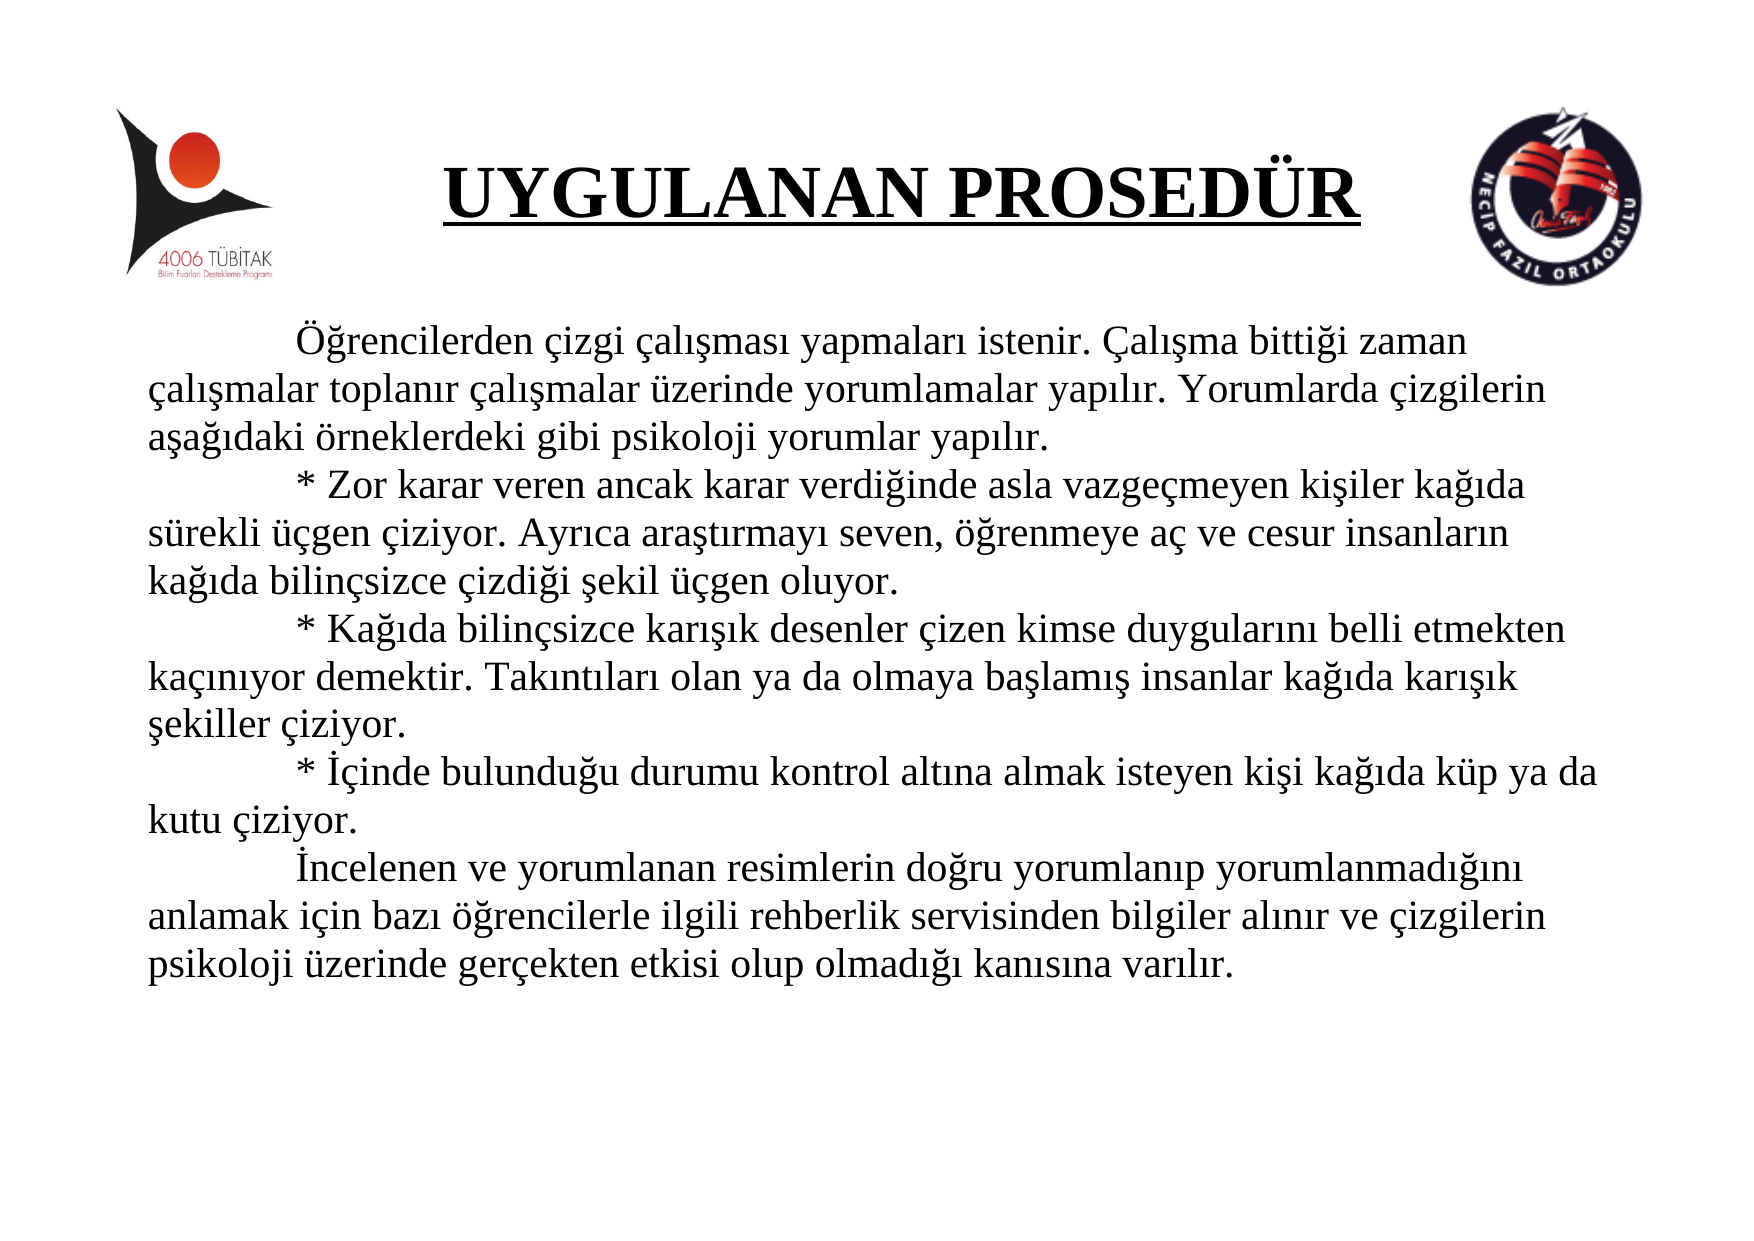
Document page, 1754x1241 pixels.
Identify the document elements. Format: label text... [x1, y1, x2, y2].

text * Kağıda bilinçsizce karışık desenler çizen kimse duygularını belli etmekten kaçınıyor demektir. Takıntıları olan ya da olmaya başlamış insanlar kağıda karışık şekiller çiziyor. [148, 603, 1606, 747]
text İncelenen ve yorumlanan resimlerin doğru yorumlanıp yorumlanmadığını anlamak için bazı öğrencilerle ilgili rehberlik servisinden bilgiler alınır ve çizgilerin psikoloji üzerinde gerçekten etkisi olup olmadığı kanısına varılır. [148, 843, 1606, 986]
picture [113, 106, 276, 281]
text * İçinde bulunduğu durumu kontrol altına almak isteyen kişi kağıda küp ya da kutu çiziyor. [148, 747, 1606, 843]
text * Zor karar veren ancak karar verdiğinde asla vazgeçmeyen kişiler kağıda sürekli üçgen çiziyor. Ayrıca araştırmayı seven, öğrenmeye aç ve cesur insanların kağıda bilinçsizce çizdiği şekil üçgen oluyor. [148, 459, 1606, 603]
picture [1465, 106, 1645, 288]
text Öğrencilerden çizgi çalışması yapmaları istenir. Çalışma bittiği zaman çalışmalar toplanır çalışmalar üzerinde yorumlamalar yapılır. Yorumlarda çizgilerin aşağıdaki örneklerdeki gibi psikoloji yorumlar yapılır. [148, 316, 1606, 459]
text UYGULANAN PROSEDÜR [148, 148, 1606, 234]
